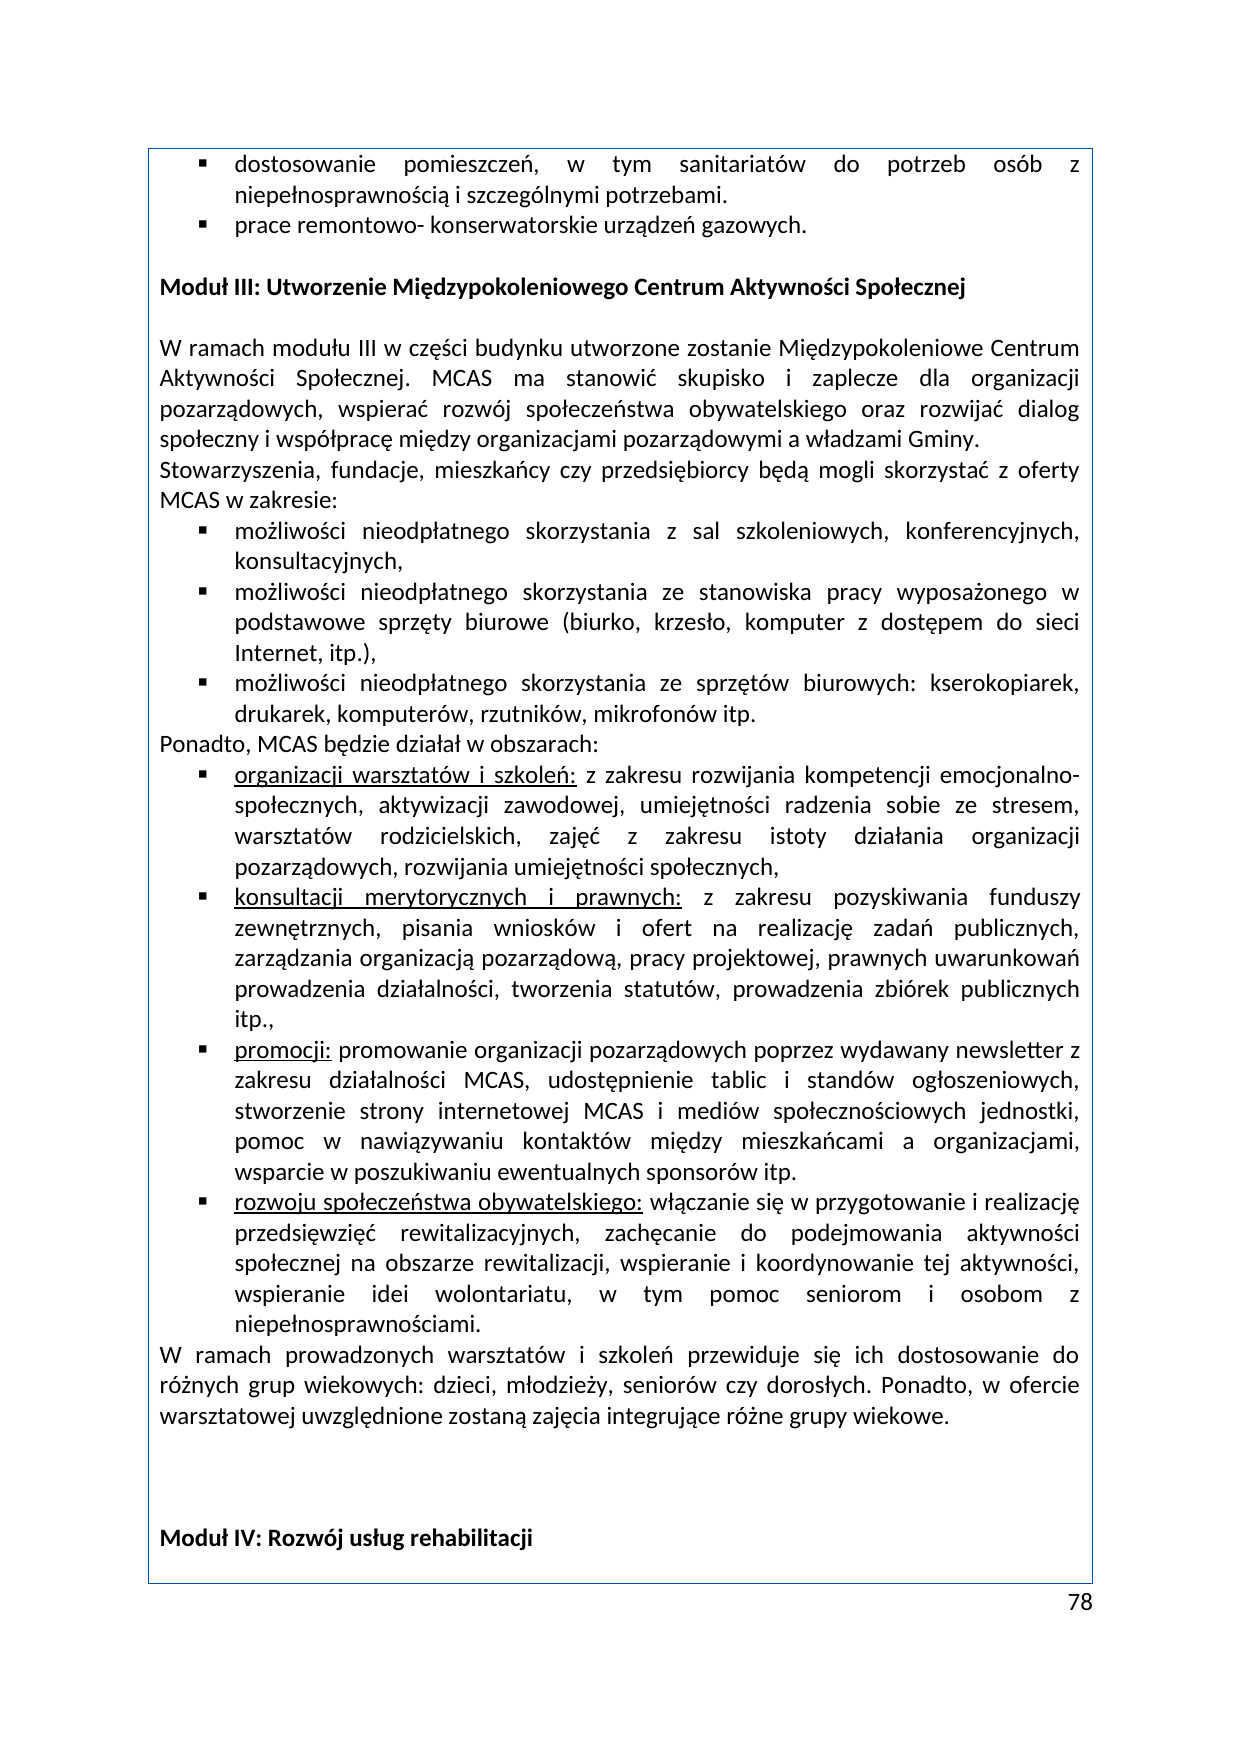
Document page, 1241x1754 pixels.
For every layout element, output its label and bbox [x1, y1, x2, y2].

table_cell [149, 149, 1092, 1583]
